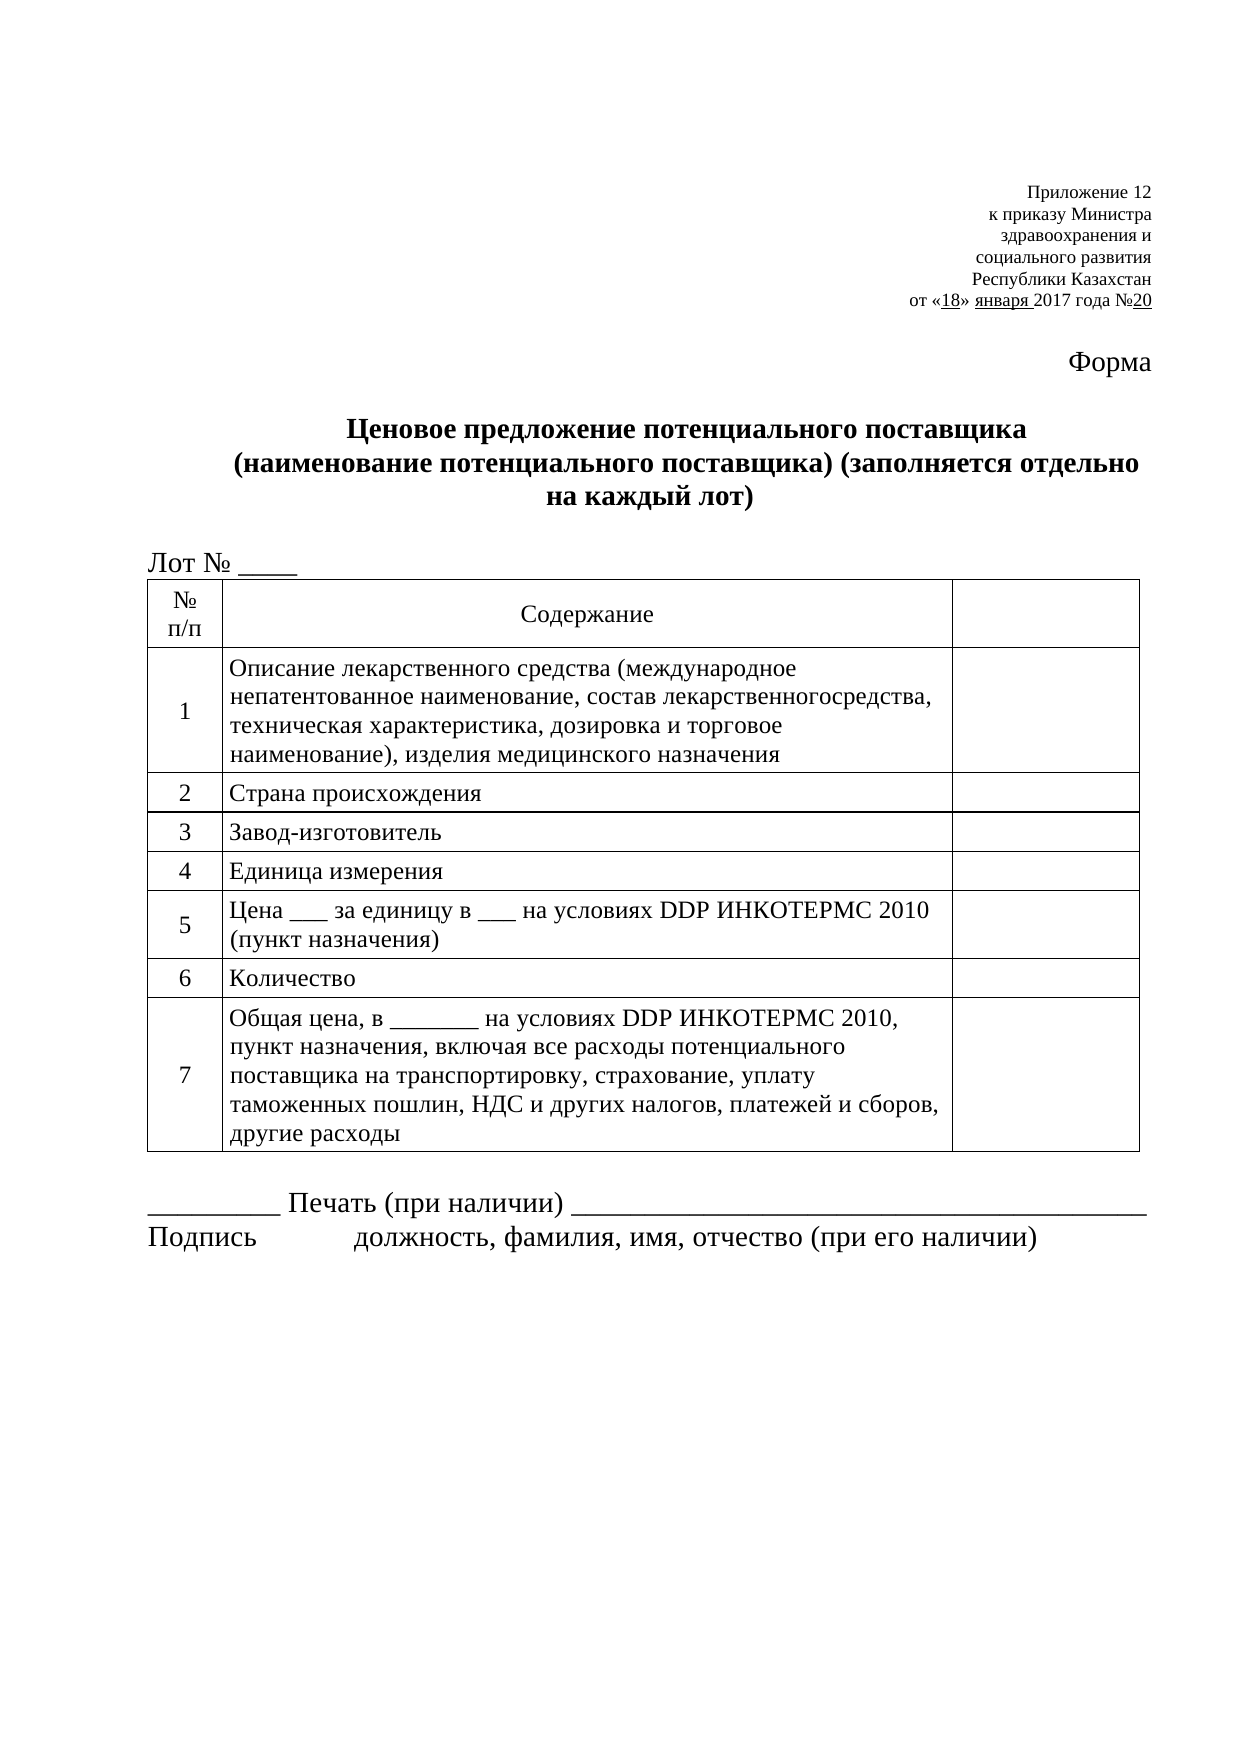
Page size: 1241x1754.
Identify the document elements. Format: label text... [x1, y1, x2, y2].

text от «18» января 2017 года №20 [148, 289, 1152, 311]
table_cell 4 [148, 852, 222, 890]
table_cell 2 [148, 773, 222, 811]
table_cell 1 [148, 648, 222, 772]
table_cell 7 [148, 998, 222, 1151]
text Форма [148, 344, 1152, 378]
table_header Содержание [223, 580, 952, 647]
table_cell [953, 648, 1139, 772]
table_cell 5 [148, 891, 222, 958]
table_cell 3 [148, 813, 222, 851]
subtitle Ценовое предложение потенциального поставщика [148, 411, 1152, 445]
table_cell Единица измерения [223, 852, 952, 890]
table_cell Описание лекарственного средства (международное непатентованное наименование, состав лекарственногосредства, техническая характеристика, дозировка и торговое наименование), изделия медицинского назначения [223, 648, 952, 772]
text Республики Казахстан [148, 267, 1152, 289]
table_cell [953, 959, 1139, 997]
table_cell [953, 891, 1139, 958]
text социального развития [148, 246, 1152, 267]
text _________ Печать (при наличии) _______________________________________ [148, 1186, 1152, 1219]
table_cell Цена ___ за единицу в ___ на условиях DDP ИНКОТЕРМС 2010 (пункт назначения) [223, 891, 952, 958]
subtitle (наименование потенциального поставщика) (заполняется отдельно на каждый лот) [148, 445, 1152, 512]
table_cell [953, 852, 1139, 890]
table_cell 6 [148, 959, 222, 997]
table_cell [953, 773, 1139, 811]
text Лот № ____ [148, 545, 1152, 579]
table_cell [953, 998, 1139, 1151]
table_cell Общая цена, в _______ на условиях DDP ИНКОТЕРМС 2010, пункт назначения, включая все расходы потенциального поставщика на транспортировку, страхование, уплату таможенных пошлин, НДС и других налогов, платежей и сборов, другие расходы [223, 998, 952, 1151]
table_cell Страна происхождения [223, 773, 952, 811]
table_header [953, 580, 1139, 647]
text Приложение 12 [148, 181, 1152, 203]
text здравоохранения и [148, 224, 1152, 246]
table_cell Завод-изготовитель [223, 813, 952, 851]
table_cell Количество [223, 959, 952, 997]
table_cell [953, 813, 1139, 851]
text к приказу Министра [148, 203, 1152, 224]
text Подпись должность, фамилия, имя, отчество (при его наличии) [148, 1219, 1152, 1253]
table_header № п/п [148, 580, 222, 647]
